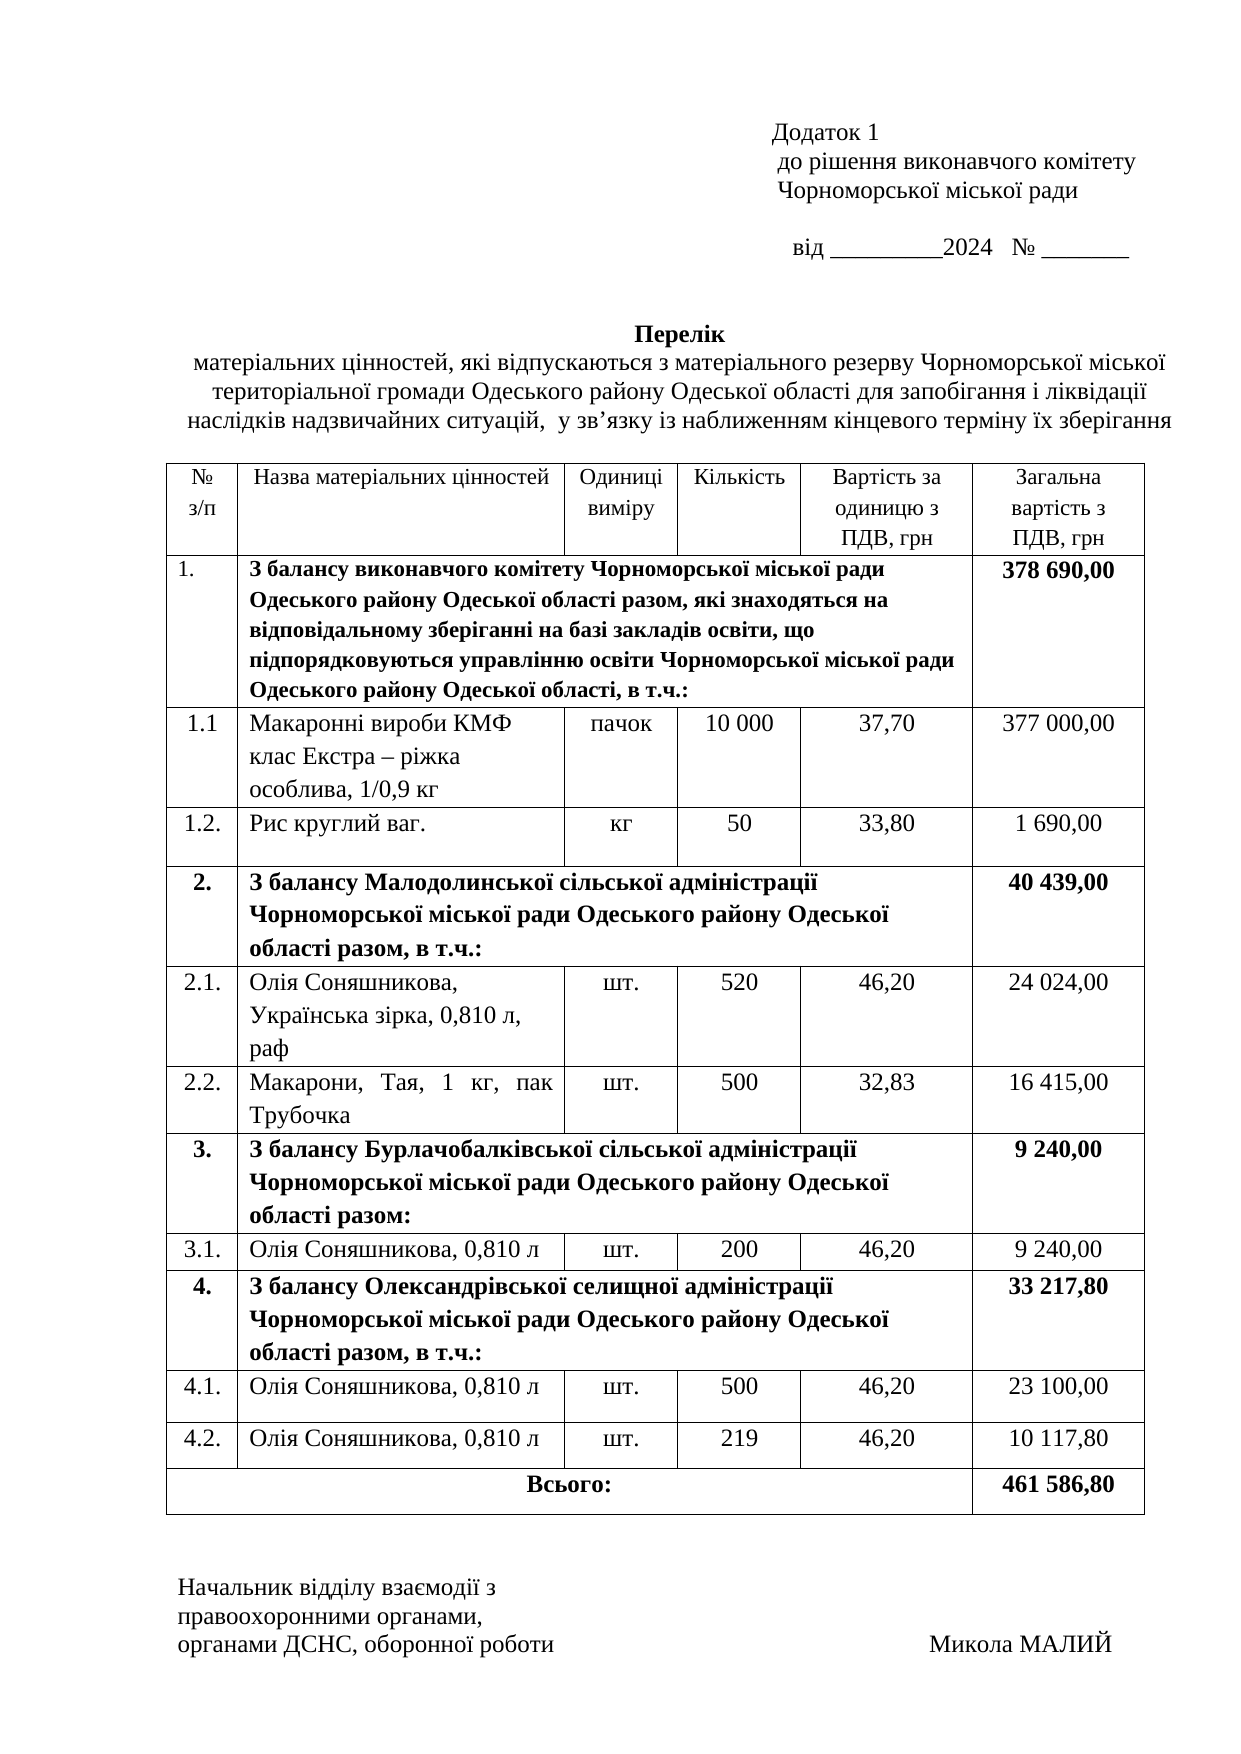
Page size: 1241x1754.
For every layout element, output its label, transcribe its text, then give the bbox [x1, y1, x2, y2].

table_cell 40 439,00 [973, 867, 1144, 966]
table_cell З балансу виконавчого комітету Чорноморської міської ради Одеського району Одеської області разом, які знаходяться на відповідальному зберіганні на базі закладів освіти, що підпорядковуються управлінню освіти Чорноморської міської ради Одеського району Одеської області, в т.ч.: [238, 556, 972, 707]
table_cell 37,70 [801, 708, 972, 807]
table_cell 1. [167, 556, 237, 707]
table_cell Всього: [167, 1469, 972, 1513]
table_cell шт. [565, 1234, 677, 1270]
table_cell 46,20 [801, 1234, 972, 1270]
table_cell шт. [565, 1067, 677, 1133]
table_cell пачок [565, 708, 677, 807]
table_cell 377 000,00 [973, 708, 1144, 807]
table_cell 24 024,00 [973, 967, 1144, 1066]
table_cell 3. [167, 1134, 237, 1233]
table_cell Олія Соняшникова, 0,810 л [238, 1371, 564, 1422]
text Чорноморської міської ради [177, 175, 1182, 204]
table_cell 33 217,80 [973, 1271, 1144, 1370]
table_header № з/п [167, 464, 237, 554]
text Перелік [177, 319, 1182, 347]
table_cell Рис круглий ваг. [238, 808, 564, 866]
table_cell 10 000 [678, 708, 800, 807]
text матеріальних цінностей, які відпускаються з матеріального резерву Чорноморської міської територіальної громади Одеського району Одеської області для запобігання і ліквідації наслідків надзвичайних ситуацій, у зв’язку із наближенням кінцевого терміну їх зберігання [177, 347, 1182, 434]
table_cell 520 [678, 967, 800, 1066]
table_cell 9 240,00 [973, 1234, 1144, 1270]
text правоохоронними органами, [177, 1601, 1181, 1629]
table_cell 378 690,00 [973, 556, 1144, 707]
table_header Загальна вартість з ПДВ, грн [973, 464, 1144, 554]
table_cell 200 [678, 1234, 800, 1270]
table_cell 46,20 [801, 1423, 972, 1468]
table_cell 23 100,00 [973, 1371, 1144, 1422]
table_header Назва матеріальних цінностей [238, 464, 564, 554]
table_cell З балансу Олександрівської селищної адміністрації Чорноморської міської ради Одеського району Одеської області разом, в т.ч.: [238, 1271, 972, 1370]
table_cell 9 240,00 [973, 1134, 1144, 1233]
table_cell 32,83 [801, 1067, 972, 1133]
table_cell 2.1. [167, 967, 237, 1066]
table_cell 4.2. [167, 1423, 237, 1468]
table_cell 1 690,00 [973, 808, 1144, 866]
table_cell 3.1. [167, 1234, 237, 1270]
table_cell 500 [678, 1067, 800, 1133]
table_cell З балансу Бурлачобалківської сільської адміністрації Чорноморської міської ради Одеського району Одеської області разом: [238, 1134, 972, 1233]
table_header Вартість за одиницю з ПДВ, грн [801, 464, 972, 554]
table_cell 33,80 [801, 808, 972, 866]
table_cell 16 415,00 [973, 1067, 1144, 1133]
table_cell 4. [167, 1271, 237, 1370]
text до рішення виконавчого комітету [177, 146, 1182, 175]
table_cell 461 586,80 [973, 1469, 1144, 1513]
table_cell 219 [678, 1423, 800, 1468]
table_cell кг [565, 808, 677, 866]
table_cell Макарони, Тая, 1 кг, пак Трубочка [238, 1067, 564, 1133]
table_cell 4.1. [167, 1371, 237, 1422]
table_cell 46,20 [801, 1371, 972, 1422]
table_cell 1.1 [167, 708, 237, 807]
text від _________2024 № _______ [177, 232, 1182, 261]
table_cell 2.2. [167, 1067, 237, 1133]
table_header Кількість [678, 464, 800, 554]
table_cell шт. [565, 967, 677, 1066]
table_cell шт. [565, 1371, 677, 1422]
table_cell Макаронні вироби КМФ клас Екстра – ріжка особлива, 1/0,9 кг [238, 708, 564, 807]
table_cell 1.2. [167, 808, 237, 866]
table_cell 50 [678, 808, 800, 866]
table_cell З балансу Малодолинської сільської адміністрації Чорноморської міської ради Одеського району Одеської області разом, в т.ч.: [238, 867, 972, 966]
table_cell 2. [167, 867, 237, 966]
table_cell 46,20 [801, 967, 972, 1066]
table_cell Олія Соняшникова, 0,810 л [238, 1423, 564, 1468]
table_cell 500 [678, 1371, 800, 1422]
table_cell шт. [565, 1423, 677, 1468]
table_cell Олія Соняшникова, Українська зірка, 0,810 л, раф [238, 967, 564, 1066]
table_header Одиниці виміру [565, 464, 677, 554]
table_cell 10 117,80 [973, 1423, 1144, 1468]
text органами ДСНС, оборонної роботи Микола МАЛИЙ [177, 1629, 1181, 1658]
text Начальник відділу взаємодії з [177, 1572, 1181, 1601]
text Додаток 1 [177, 117, 1182, 146]
table_cell Олія Соняшникова, 0,810 л [238, 1234, 564, 1270]
